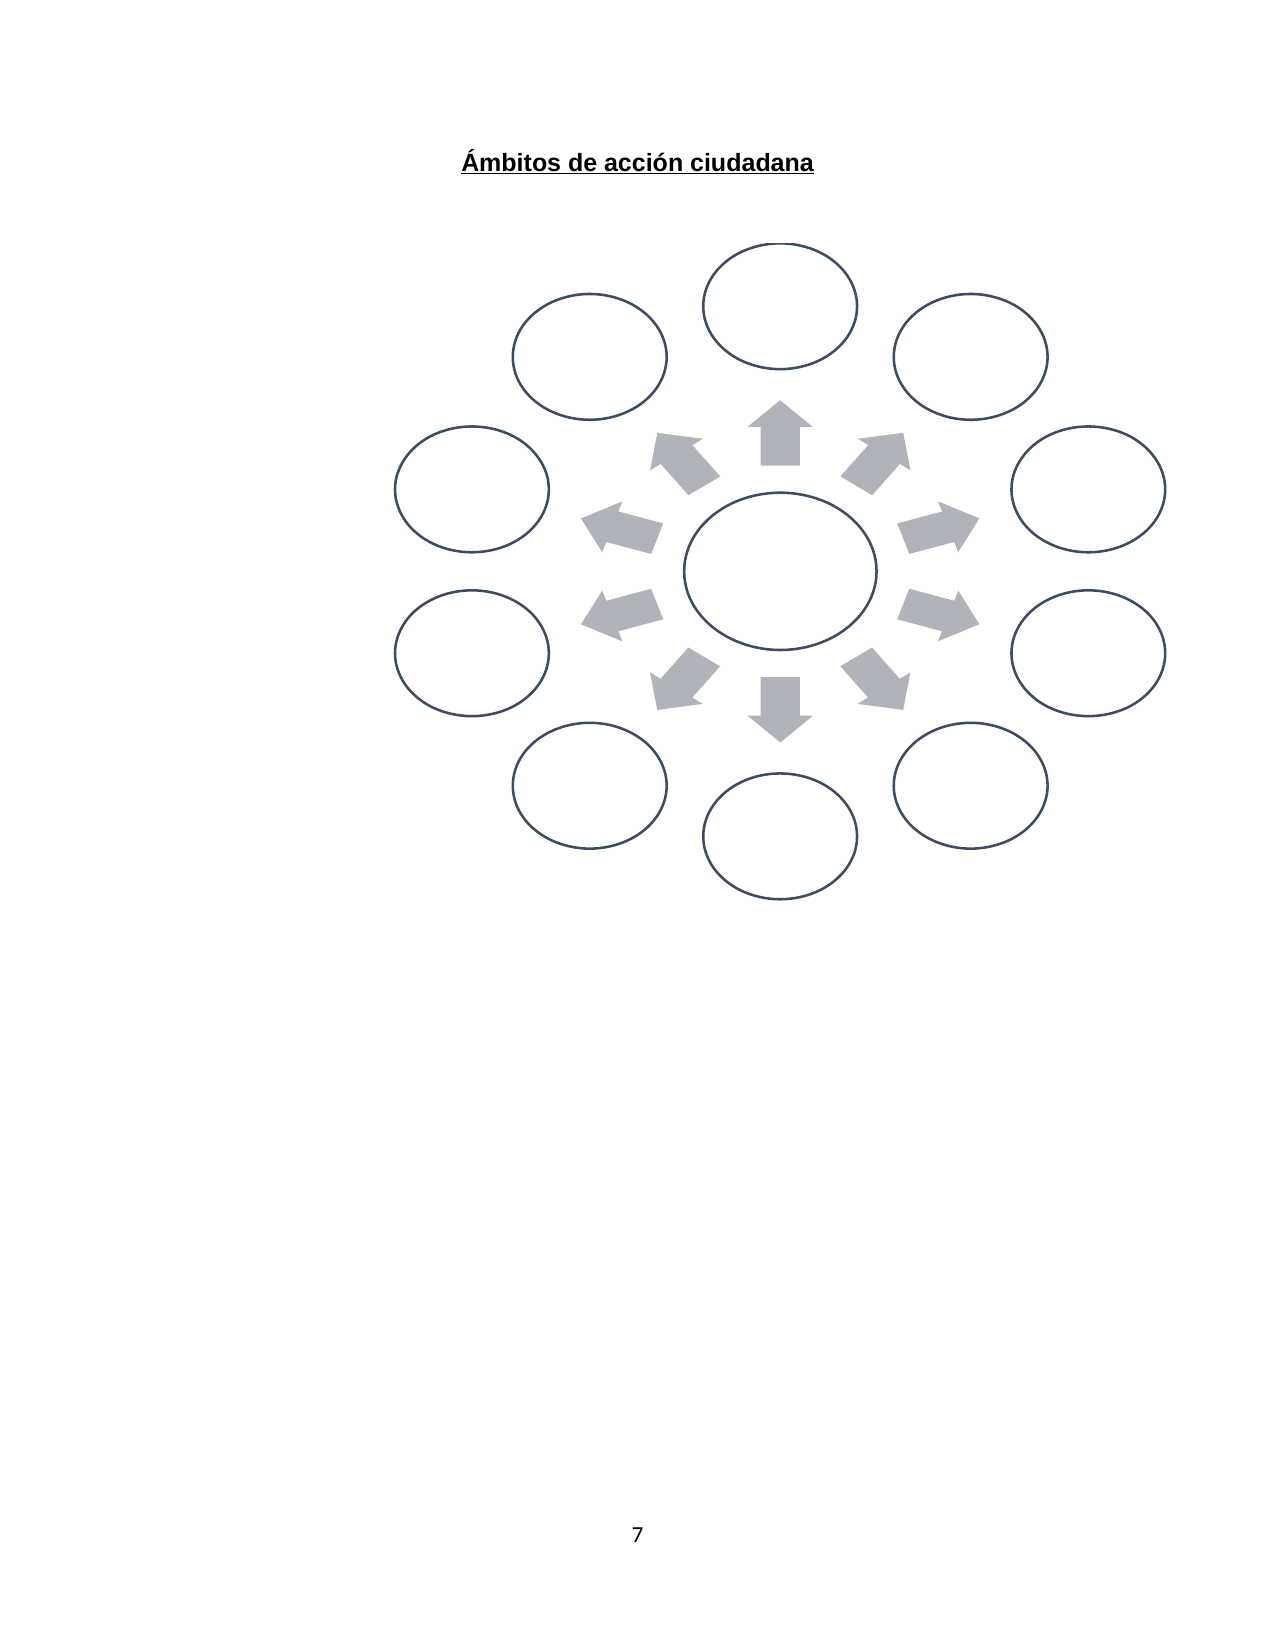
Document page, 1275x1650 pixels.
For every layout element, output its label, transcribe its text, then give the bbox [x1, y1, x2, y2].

text Ámbitos de acción ciudadana [177, 148, 1098, 176]
